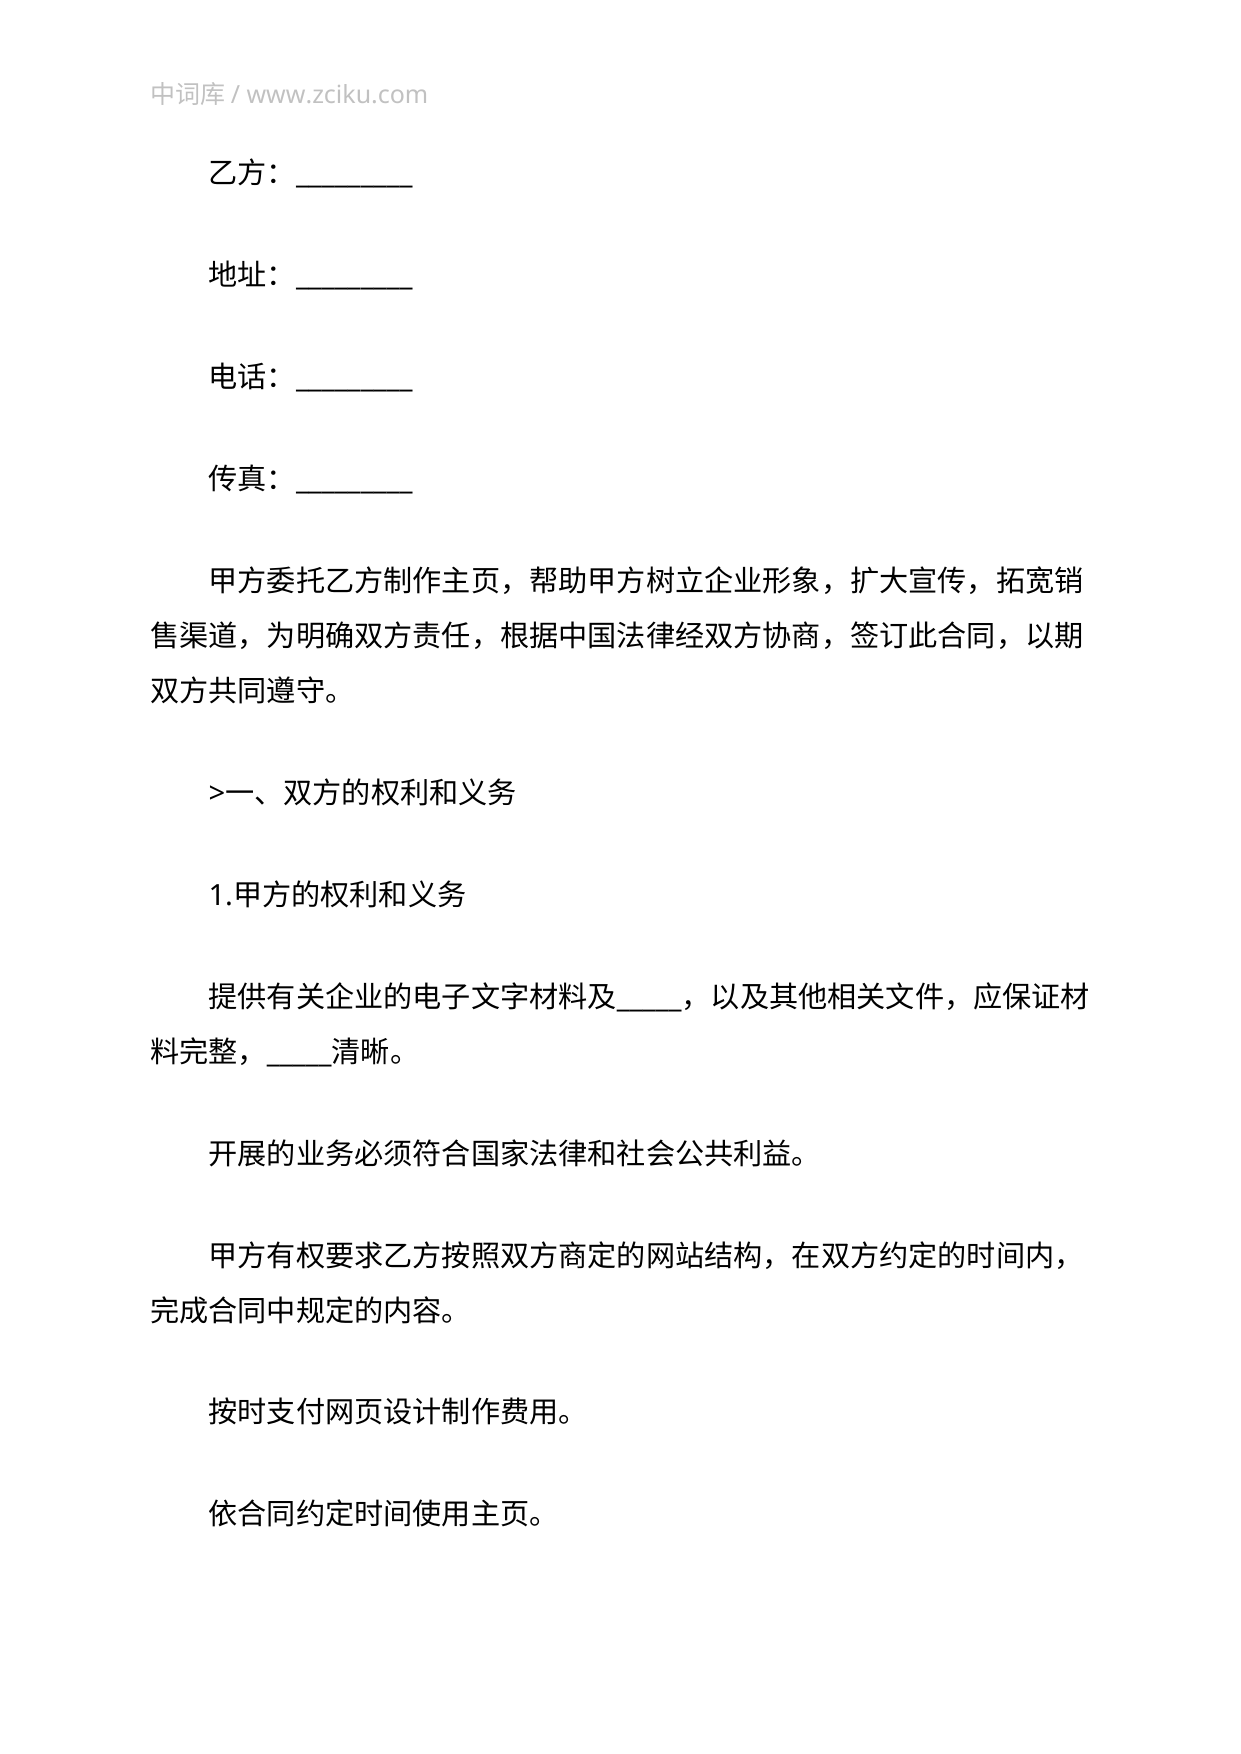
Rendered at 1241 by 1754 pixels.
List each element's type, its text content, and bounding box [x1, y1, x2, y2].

text 甲方委托乙方制作主页，帮助甲方树立企业形象，扩大宣传，拓宽销售渠道，为明确双方责任，根据中国法律经双方协商，签订此合同，以期双方共同遵守。 [150, 558, 1090, 710]
text >一、双方的权利和义务 [150, 769, 1090, 812]
text 甲方有权要求乙方按照双方商定的网站结构，在双方约定的时间内，完成合同中规定的内容。 [150, 1232, 1090, 1329]
text 1.甲方的权利和义务 [150, 871, 1090, 914]
text 提供有关企业的电子文字材料及_____，以及其他相关文件，应保证材料完整，_____清晰。 [150, 973, 1090, 1071]
text 按时支付网页设计制作费用。 [150, 1389, 1090, 1431]
text 地址：_________ [150, 252, 1090, 294]
text 乙方：_________ [150, 150, 1090, 192]
text 依合同约定时间使用主页。 [150, 1491, 1090, 1533]
text 电话：_________ [150, 354, 1090, 396]
text 传真：_________ [150, 456, 1090, 498]
text 开展的业务必须符合国家法律和社会公共利益。 [150, 1130, 1090, 1173]
